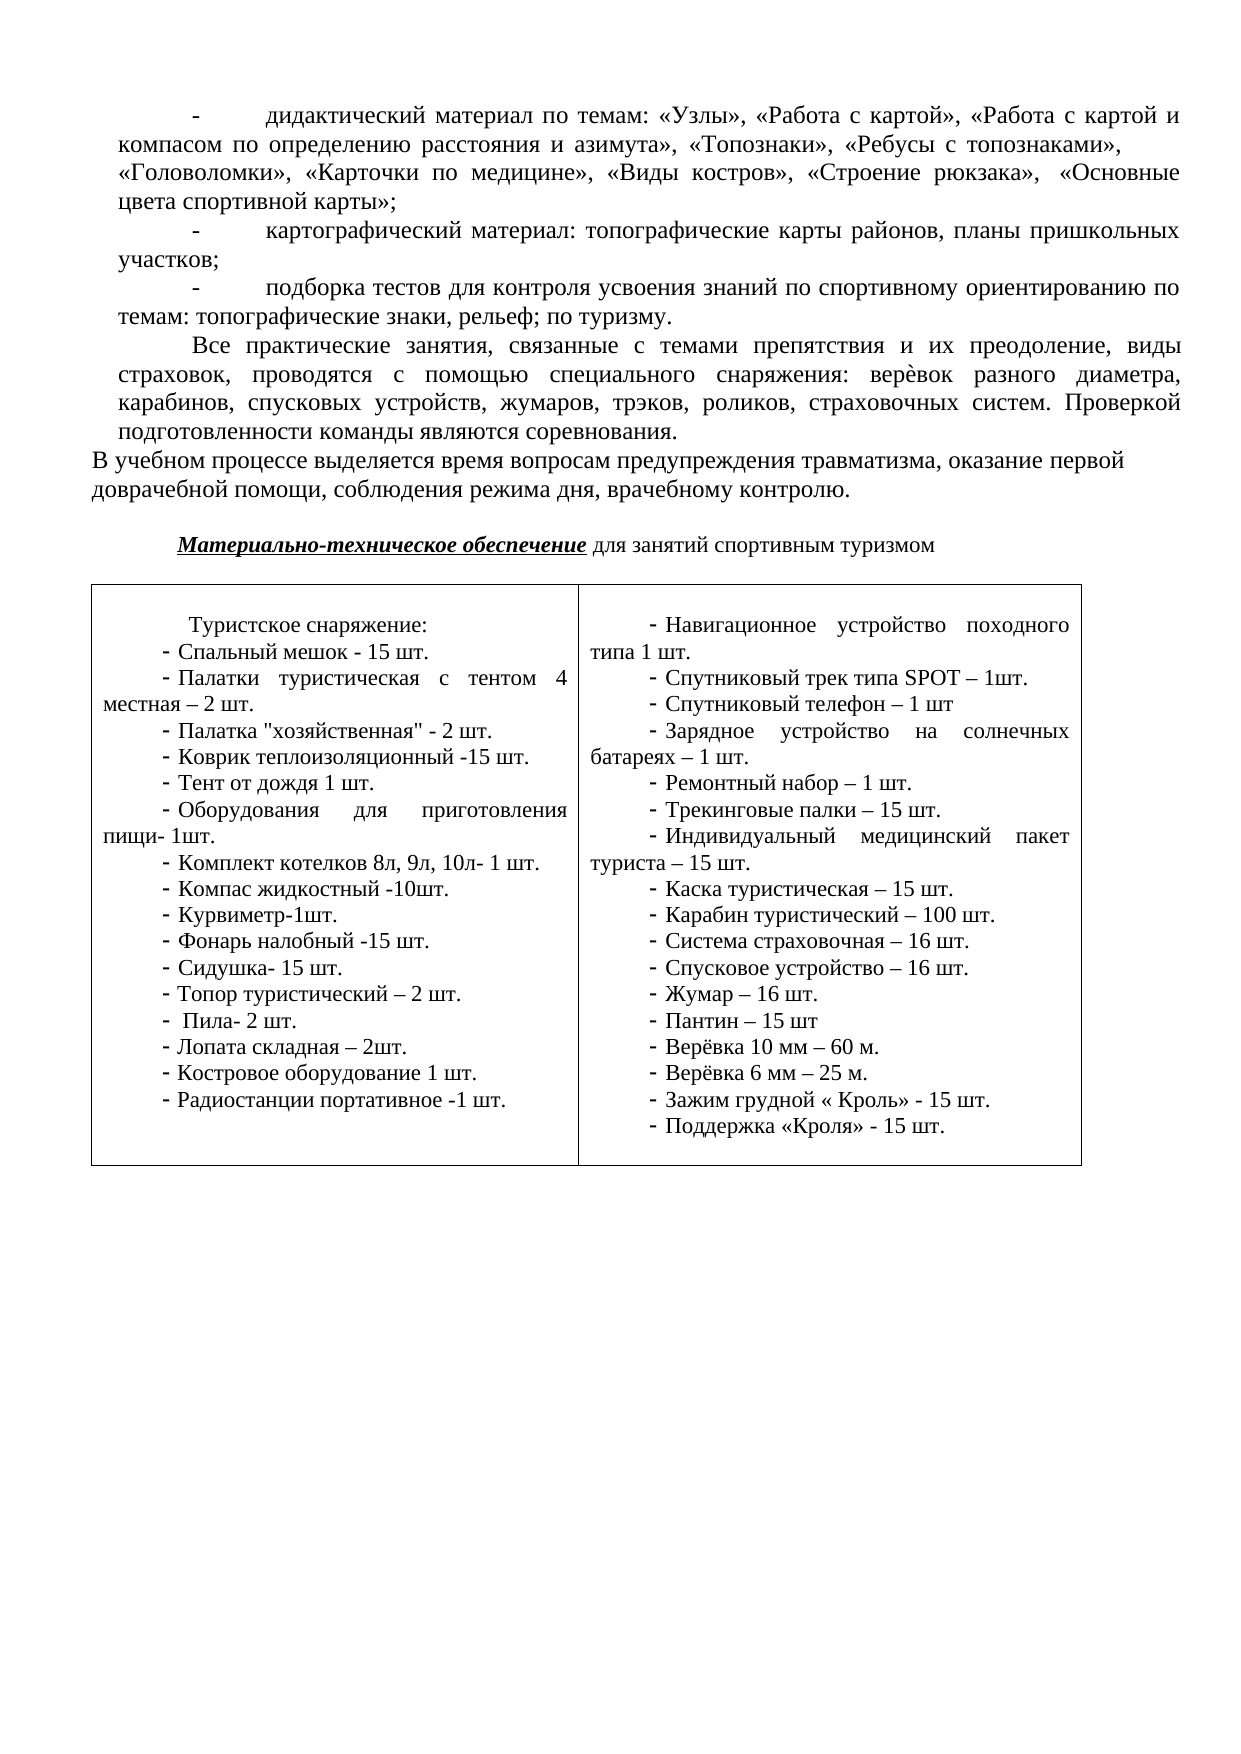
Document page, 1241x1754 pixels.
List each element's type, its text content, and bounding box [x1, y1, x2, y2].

text В учебном процессе выделяется время вопросам предупреждения травматизма, оказание первой доврачебной помощи, соблюдения режима дня, врачебному контролю. [92, 445, 1219, 502]
table_header Навигационное устройство походного типа 1 шт. Спутниковый трек типа SPOT – 1шт. Спутниковый телефон – 1 шт Зарядное устройство на солнечных батареях – 1 шт. Ремонтный набор – 1 шт. Трекинговые палки – 15 шт. Индивидуальный медицинский пакет туриста – 15 шт. Каска туристическая – 15 шт. Карабин туристический – 100 шт. Система страховочная – 16 шт. Спусковое устройство – 16 шт. Жумар – 16 шт. Пантин – 15 шт Верёвка 10 мм – 60 м. Верёвка 6 мм – 25 м. Зажим грудной « Кроль» - 15 шт. Поддержка «Кроля» - 15 шт. [579, 585, 1081, 1165]
list дидактический материал по темам: «Узлы», «Работа с картой», «Работа с картой и компасом по определению расстояния и азимута», «Топознаки», «Ребусы с топознаками», [118, 100, 1181, 157]
list подборка тестов для контроля усвоения знаний по спортивному ориентированию по темам: топографические знаки, рельеф; по туризму. [118, 272, 1181, 330]
table_header Туристское снаряжение: Спальный мешок - 15 шт. Палатки туристическая с тентом 4 местная – 2 шт. Палатка "хозяйственная" - 2 шт. Коврик теплоизоляционный -15 шт. Тент от дождя 1 шт. Оборудования для приготовления пищи- 1шт. Комплект котелков 8л, 9л, 10л- 1 шт. Компас жидкостный -10шт. Курвиметр-1шт. Фонарь налобный -15 шт. Сидушка- 15 шт. Топор туристический – 2 шт. Пила- 2 шт. Лопата складная – 2шт. Костровое оборудование 1 шт. Радиостанции портативное -1 шт. [92, 585, 578, 1165]
text Все практические занятия, связанные с темами препятствия и их преодоление, виды страховок, проводятся с помощью специального снаряжения: верѐвок разного диаметра, карабинов, спусковых устройств, жумаров, трэков, роликов, страховочных систем. Проверкой подготовленности команды являются соревнования. [118, 330, 1181, 445]
list картографический материал: топографические карты районов, планы пришкольных участков; [118, 215, 1181, 272]
text Материально-техническое обеспечение для занятий спортивным туризмом [118, 531, 1219, 558]
text «Головоломки», «Карточки по медицине», «Виды костров», «Строение рюкзака», «Основные цвета спортивной карты»; [118, 157, 1180, 215]
